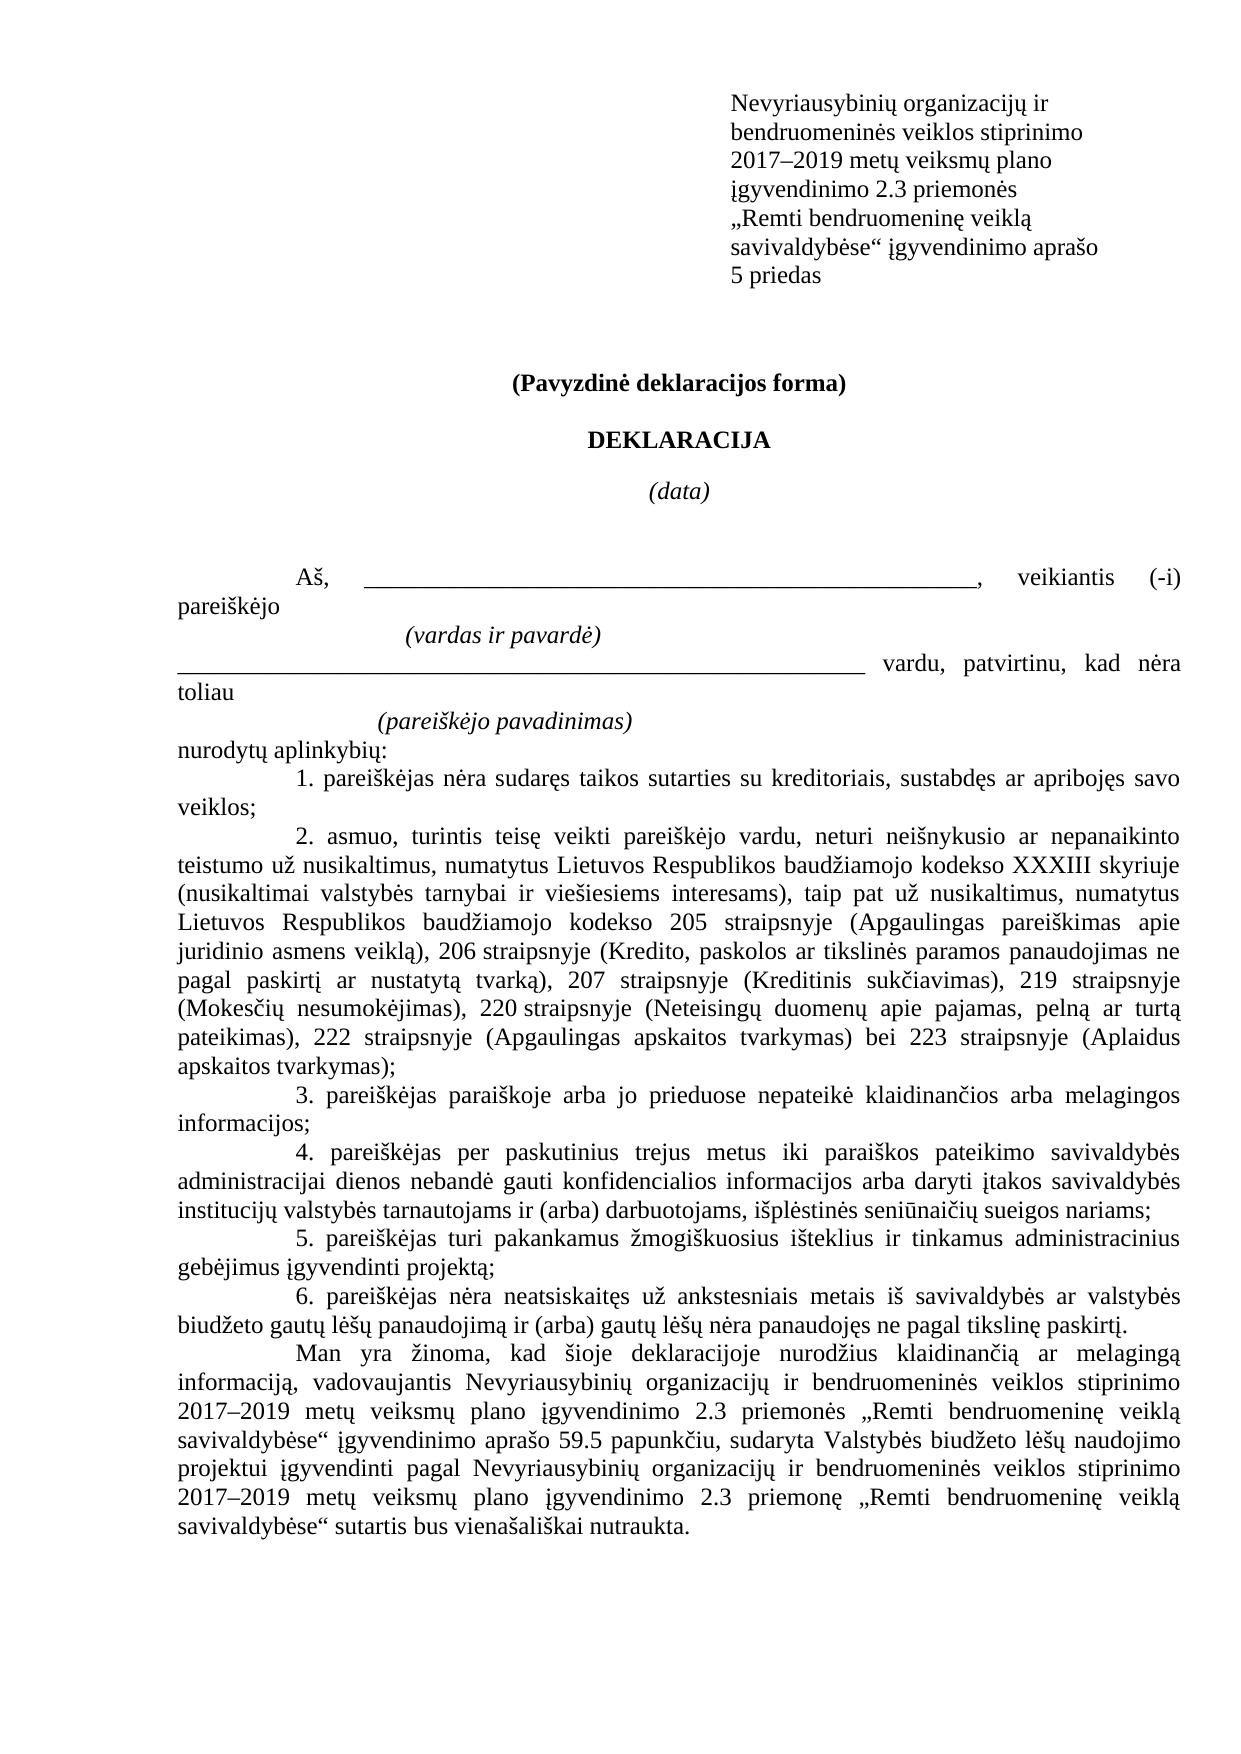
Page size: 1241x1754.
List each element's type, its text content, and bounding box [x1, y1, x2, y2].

text 4. pareiškėjas per paskutinius trejus metus iki paraiškos pateikimo savivaldybės administracijai dienos nebandė gauti konfidencialios informacijos arba daryti įtakos savivaldybės institucijų valstybės tarnautojams ir (arba) darbuotojams, išplėstinės seniūnaičių sueigos nariams; [177, 1137, 1181, 1223]
text Man yra žinoma, kad šioje deklaracijoje nurodžius klaidinančią ar melagingą informaciją, vadovaujantis Nevyriausybinių organizacijų ir bendruomeninės veiklos stiprinimo 2017–2019 metų veiksmų plano įgyvendinimo 2.3 priemonės „Remti bendruomeninę veiklą savivaldybėse“ įgyvendinimo aprašo 59.5 papunkčiu, sudaryta Valstybės biudžeto lėšų naudojimo projektui įgyvendinti pagal Nevyriausybinių organizacijų ir bendruomeninės veiklos stiprinimo 2017–2019 metų veiksmų plano įgyvendinimo 2.3 priemonę „Remti bendruomeninę veiklą savivaldybėse“ sutartis bus vienašališkai nutraukta. [177, 1338, 1181, 1540]
text įgyvendinimo 2.3 priemonės [730, 174, 1181, 203]
text 3. pareiškėjas paraiškoje arba jo prieduose nepateikė klaidinančios arba melagingos informacijos; [177, 1080, 1181, 1137]
text savivaldybėse“ įgyvendinimo aprašo [730, 232, 1181, 260]
text _______________________________________________________ vardu, patvirtinu, kad nėra toliau [177, 648, 1181, 706]
text (data) [177, 476, 1181, 505]
text Aš, _________________________________________________, veikiantis (-i) pareiškėjo [177, 562, 1181, 620]
text „Remti bendruomeninę veiklą [730, 203, 1181, 232]
text 5 priedas [730, 260, 1181, 289]
text 1. pareiškėjas nėra sudaręs taikos sutarties su kreditoriais, sustabdęs ar apribojęs savo veiklos; [177, 763, 1181, 821]
text (vardas ir pavardė) [177, 620, 1181, 648]
text Nevyriausybinių organizacijų ir [730, 88, 1181, 117]
text (pareiškėjo pavadinimas) [177, 706, 1181, 735]
text nurodytų aplinkybių: [177, 735, 1181, 763]
text 2017–2019 metų veiksmų plano [730, 145, 1181, 174]
text bendruomeninės veiklos stiprinimo [730, 117, 1181, 145]
text 2. asmuo, turintis teisę veikti pareiškėjo vardu, neturi neišnykusio ar nepanaikinto teistumo už nusikaltimus, numatytus Lietuvos Respublikos baudžiamojo kodekso XXXIII skyriuje (nusikaltimai valstybės tarnybai ir viešiesiems interesams), taip pat už nusikaltimus, numatytus Lietuvos Respublikos baudžiamojo kodekso 205 straipsnyje (Apgaulingas pareiškimas apie juridinio asmens veiklą), 206 straipsnyje (Kredito, paskolos ar tikslinės paramos panaudojimas ne pagal paskirtį ar nustatytą tvarką), 207 straipsnyje (Kreditinis sukčiavimas), 219 straipsnyje (Mokesčių nesumokėjimas), 220 straipsnyje (Neteisingų duomenų apie pajamas, pelną ar turtą pateikimas), 222 straipsnyje (Apgaulingas apskaitos tvarkymas) bei 223 straipsnyje (Aplaidus apskaitos tvarkymas); [177, 821, 1181, 1080]
text (Pavyzdinė deklaracijos forma) [177, 368, 1181, 397]
text 6. pareiškėjas nėra neatsiskaitęs už ankstesniais metais iš savivaldybės ar valstybės biudžeto gautų lėšų panaudojimą ir (arba) gautų lėšų nėra panaudojęs ne pagal tikslinę paskirtį. [177, 1281, 1181, 1338]
text DEKLARACIJA [177, 426, 1181, 454]
text 5. pareiškėjas turi pakankamus žmogiškuosius išteklius ir tinkamus administracinius gebėjimus įgyvendinti projektą; [177, 1223, 1181, 1281]
